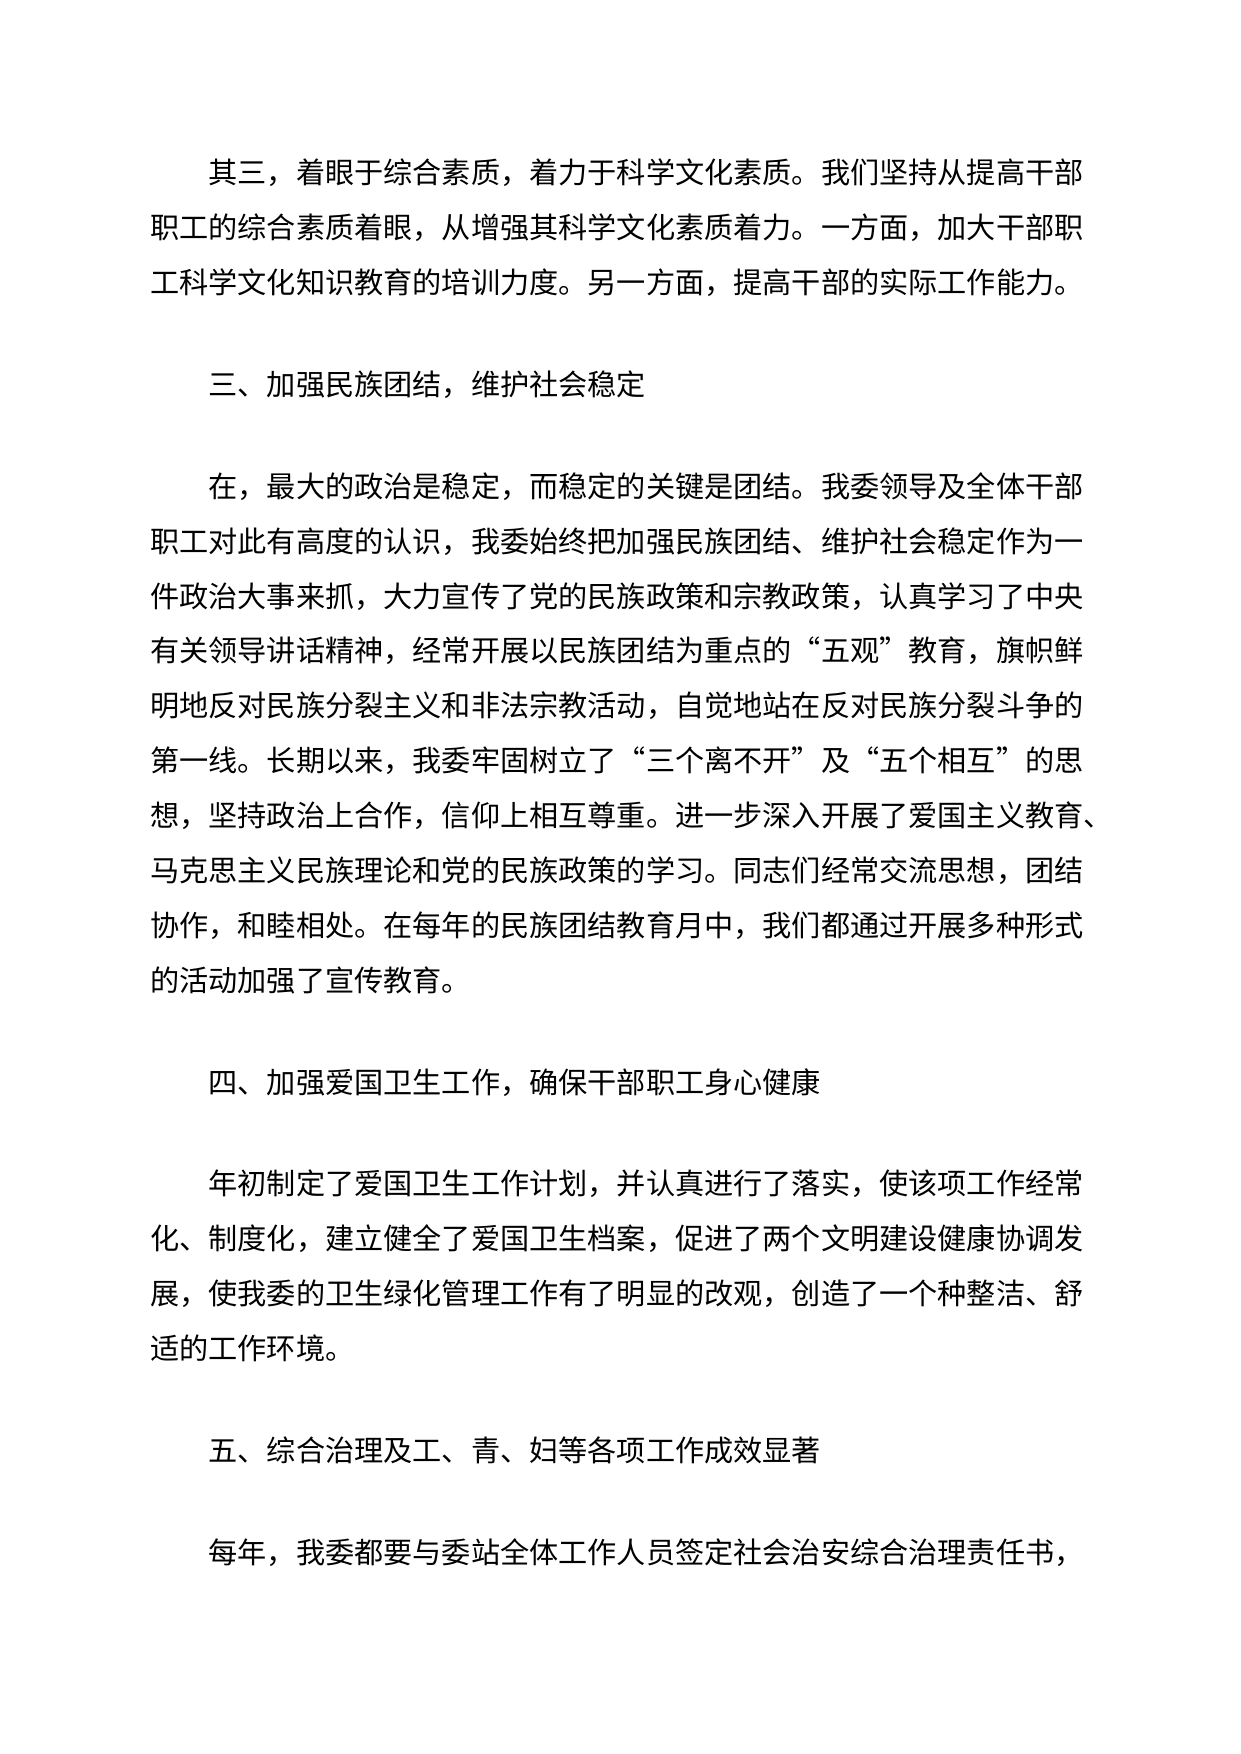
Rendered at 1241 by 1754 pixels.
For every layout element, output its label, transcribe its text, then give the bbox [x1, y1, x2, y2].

text 在，最大的政治是稳定，而稳定的关键是团结。我委领导及全体干部职工对此有高度的认识，我委始终把加强民族团结、维护社会稳定作为一件政治大事来抓，大力宣传了党的民族政策和宗教政策，认真学习了中央有关领导讲话精神，经常开展以民族团结为重点的“五观”教育，旗帜鲜明地反对民族分裂主义和非法宗教活动，自觉地站在反对民族分裂斗争的第一线。长期以来，我委牢固树立了“三个离不开”及“五个相互”的思想，坚持政治上合作，信仰上相互尊重。进一步深入开展了爱国主义教育、马克思主义民族理论和党的民族政策的学习。同志们经常交流思想，团结协作，和睦相处。在每年的民族团结教育月中，我们都通过开展多种形式的活动加强了宣传教育。 [150, 463, 1090, 1000]
text 其三，着眼于综合素质，着力于科学文化素质。我们坚持从提高干部职工的综合素质着眼，从增强其科学文化素质着力。一方面，加大干部职工科学文化知识教育的培训力度。另一方面，提高干部的实际工作能力。 [150, 150, 1090, 302]
text 五、综合治理及工、青、妇等各项工作成效显著 [150, 1427, 1090, 1470]
text 四、加强爱国卫生工作，确保干部职工身心健康 [150, 1059, 1090, 1101]
text 年初制定了爱国卫生工作计划，并认真进行了落实，使该项工作经常化、制度化，建立健全了爱国卫生档案，促进了两个文明建设健康协调发展，使我委的卫生绿化管理工作有了明显的改观，创造了一个种整洁、舒适的工作环境。 [150, 1161, 1090, 1368]
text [150, 1529, 1090, 1571]
text 三、加强民族团结，维护社会稳定 [150, 362, 1090, 404]
